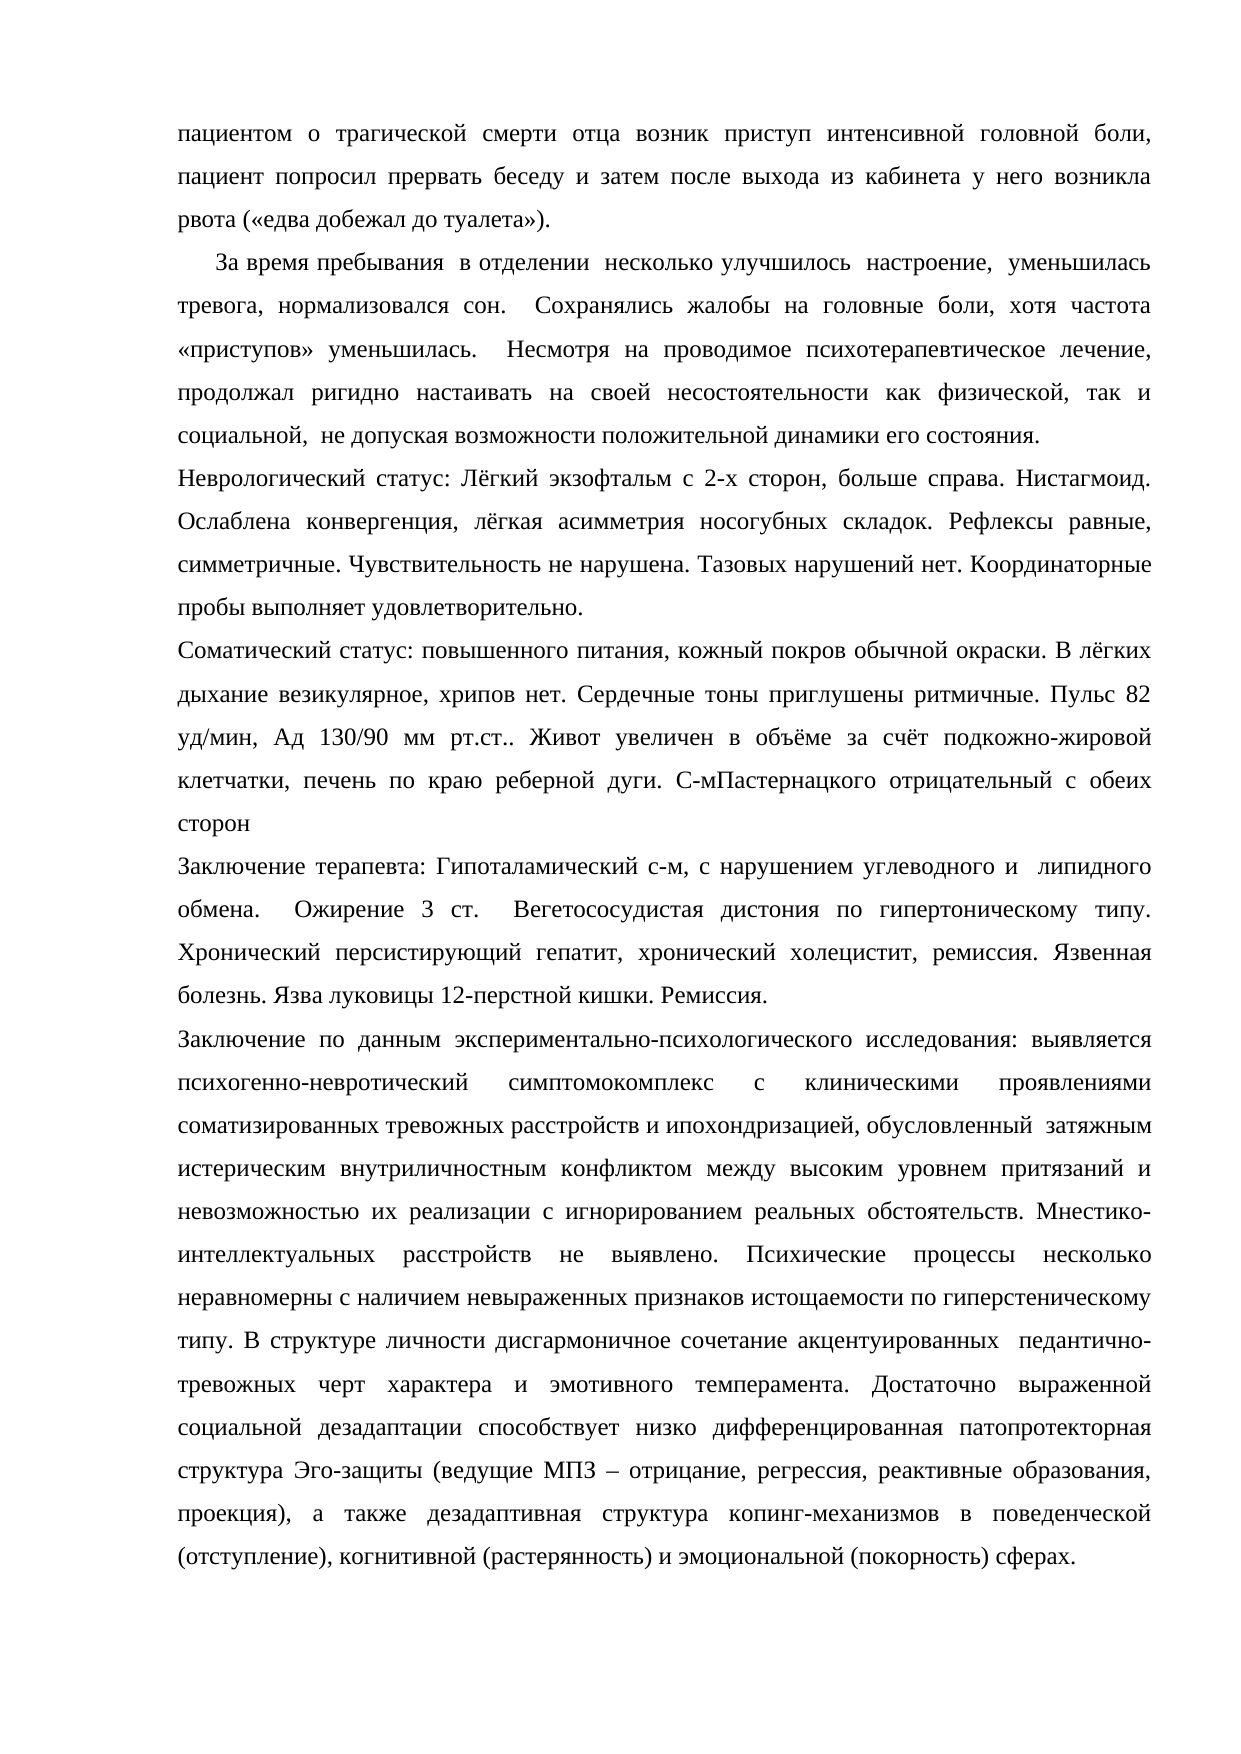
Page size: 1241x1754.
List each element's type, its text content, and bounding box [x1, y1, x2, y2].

text Заключение по данным экспериментально-психологического исследования: выявляется психогенно-невротический симптомокомплекс с клиническими проявлениями соматизированных тревожных расстройств и ипохондризацией, обусловленный затяжным истерическим внутриличностным конфликтом между высоким уровнем притязаний и невозможностью их реализации с игнорированием реальных обстоятельств. Мнестико-интеллектуальных расстройств не выявлено. Психические процессы несколько неравномерны с наличием невыраженных признаков истощаемости по гиперстеническому типу. В структуре личности дисгармоничное сочетание акцентуированных педантично-тревожных черт характера и эмотивного темперамента. Достаточно выраженной социальной дезадаптации способствует низко дифференцированная патопротекторная структура Эго-защиты (ведущие МПЗ – отрицание, регрессия, реактивные образования, проекция), а также дезадаптивная структура копинг-механизмов в поведенческой (отступление), когнитивной (растерянность) и эмоциональной (покорность) сферах. [177, 1024, 1152, 1570]
text За время пребывания в отделении несколько улучшилось настроение, уменьшилась тревога, нормализовался сон. Сохранялись жалобы на головные боли, хотя частота «приступов» уменьшилась. Несмотря на проводимое психотерапевтическое лечение, продолжал ригидно настаивать на своей несостоятельности как физической, так и социальной, не допуская возможности положительной динамики его состояния. [177, 247, 1152, 449]
text Неврологический статус: Лёгкий экзофтальм с 2-х сторон, больше справа. Нистагмоид. Ослаблена конвергенция, лёгкая асимметрия носогубных складок. Рефлексы равные, симметричные. Чувствительность не нарушена. Тазовых нарушений нет. Координаторные пробы выполняет удовлетворительно. [177, 463, 1152, 621]
text Соматический статус: повышенного питания, кожный покров обычной окраски. В лёгких дыхание везикулярное, хрипов нет. Сердечные тоны приглушены ритмичные. Пульс 82 уд/мин, Ад 130/90 мм рт.ст.. Живот увеличен в объёме за счёт подкожно-жировой клетчатки, печень по краю реберной дуги. С-мПастернацкого отрицательный с обеих сторон [177, 636, 1152, 837]
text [177, 118, 1152, 233]
text Заключение терапевта: Гипоталамический с-м, с нарушением углеводного и липидного обмена. Ожирение 3 ст. Вегетососудистая дистония по гипертоническому типу. Хронический персистирующий гепатит, хронический холецистит, ремиссия. Язвенная болезнь. Язва луковицы 12-перстной кишки. Ремиссия. [177, 851, 1152, 1009]
